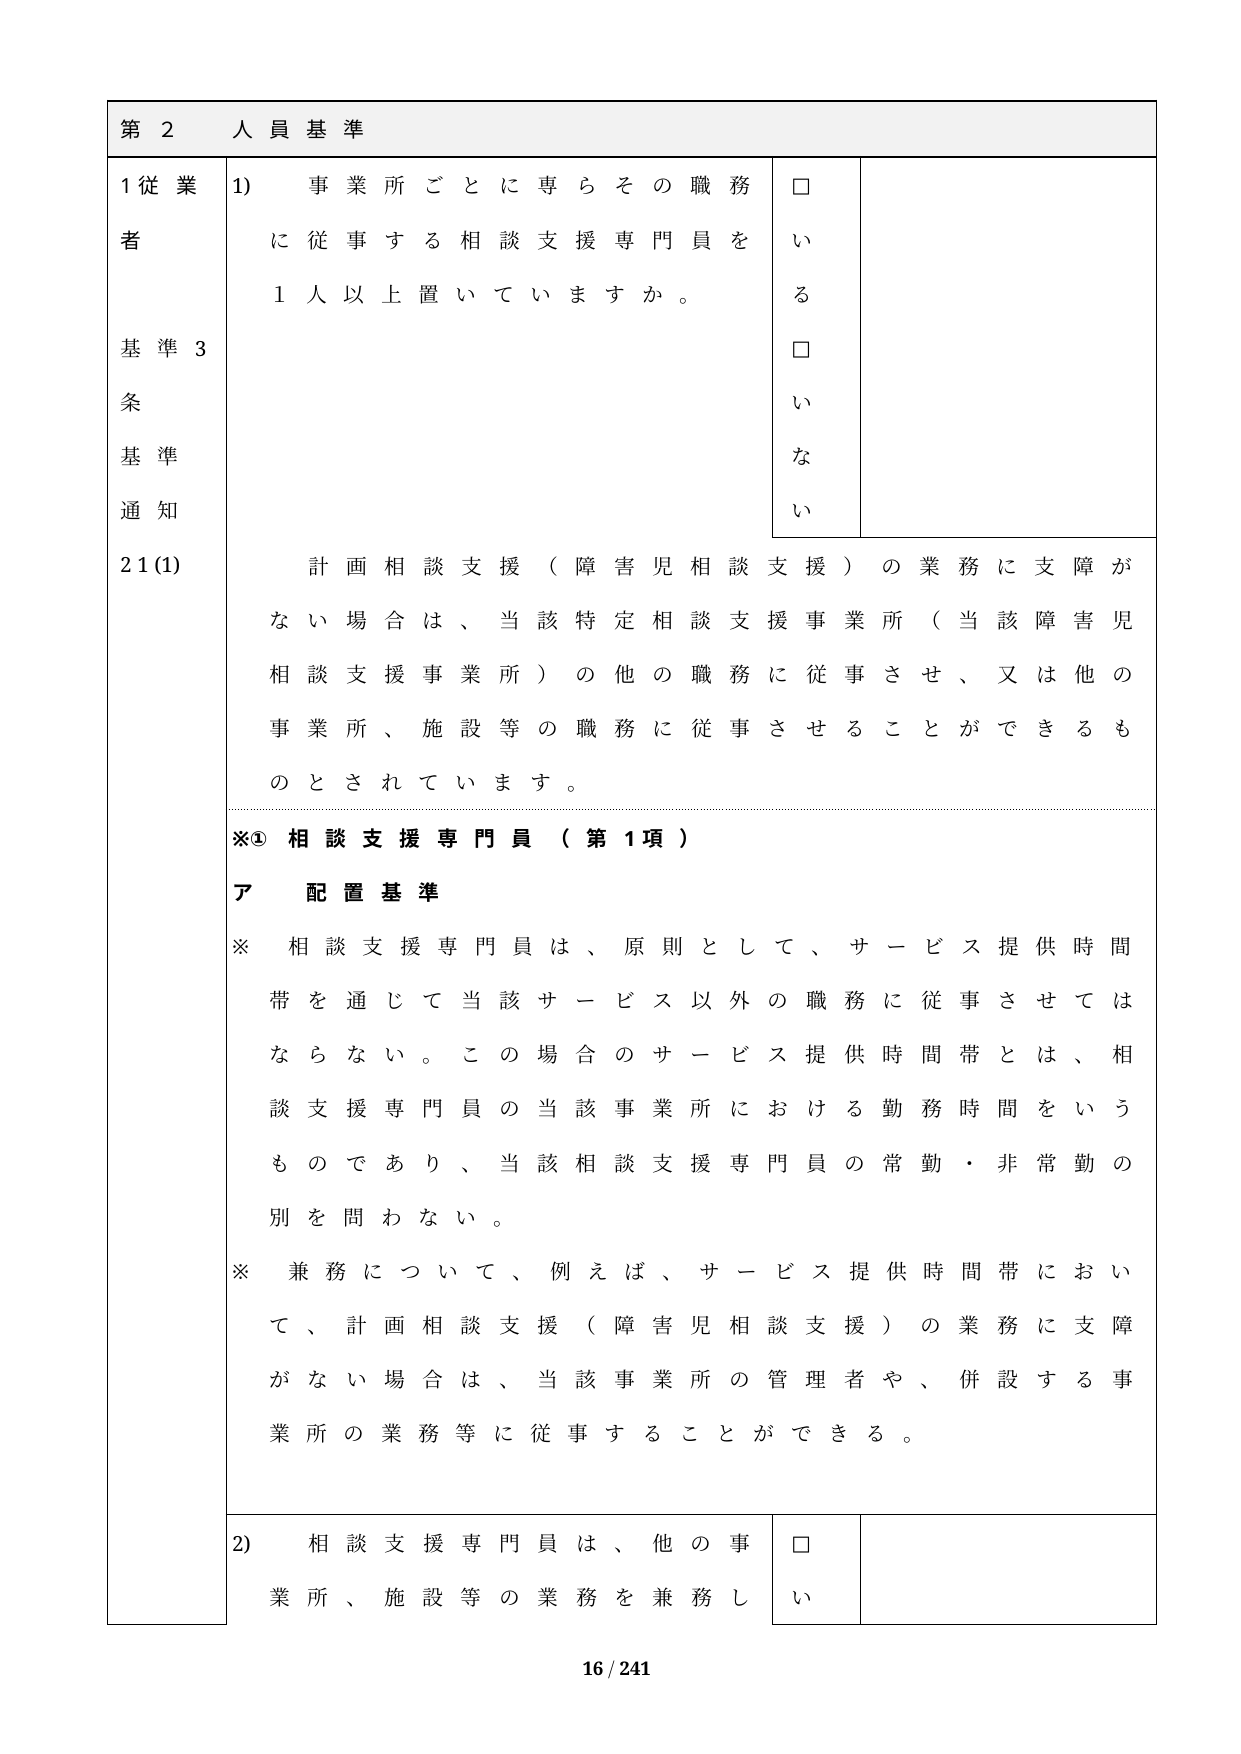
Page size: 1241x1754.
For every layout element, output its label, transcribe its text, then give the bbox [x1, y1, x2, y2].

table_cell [227, 1515, 772, 1623]
table_cell 1 従業者 基準3条 基準通知 2 1 (1) [108, 158, 226, 1623]
table_header 第２ 人員基準 [108, 102, 1156, 156]
table_cell 1) 事業所ごとに専らその職務に従事する相談支援専門員を１人以上置いていますか。 [227, 158, 772, 537]
table_cell [861, 1515, 1156, 1623]
table_cell 計画相談支援（障害児相談支援）の業務に支障がない場合は、当該特定相談支援事業所（当該障害児相談支援事業所）の他の職務に従事させ、又は他の事業所、施設等の職務に従事させることができるものとされています。 [227, 537, 1156, 809]
table_cell ※① 相談支援専門員（第1項） ア 配置基準 ※ 相談支援専門員は、原則として、サービス提供時間帯を通じて当該サービス以外の職務に従事させてはならない。この場合のサービス提供時間帯とは、相談支援専門員の当該事業所における勤務時間をいうものであり、当該相談支援専門員の常勤・非常勤の別を問わない。 ※ 兼務について、例えば、サービス提供時間帯において、計画相談支援（障害児相談支援）の業務に支障がない場合は、当該事業所の管理者や、併設する事業所の業務等に従事することができる。 [227, 809, 1156, 1514]
table_cell [861, 158, 1156, 537]
table_cell □いる □いない [773, 1515, 860, 1623]
table_cell □いる □いない [773, 158, 860, 537]
